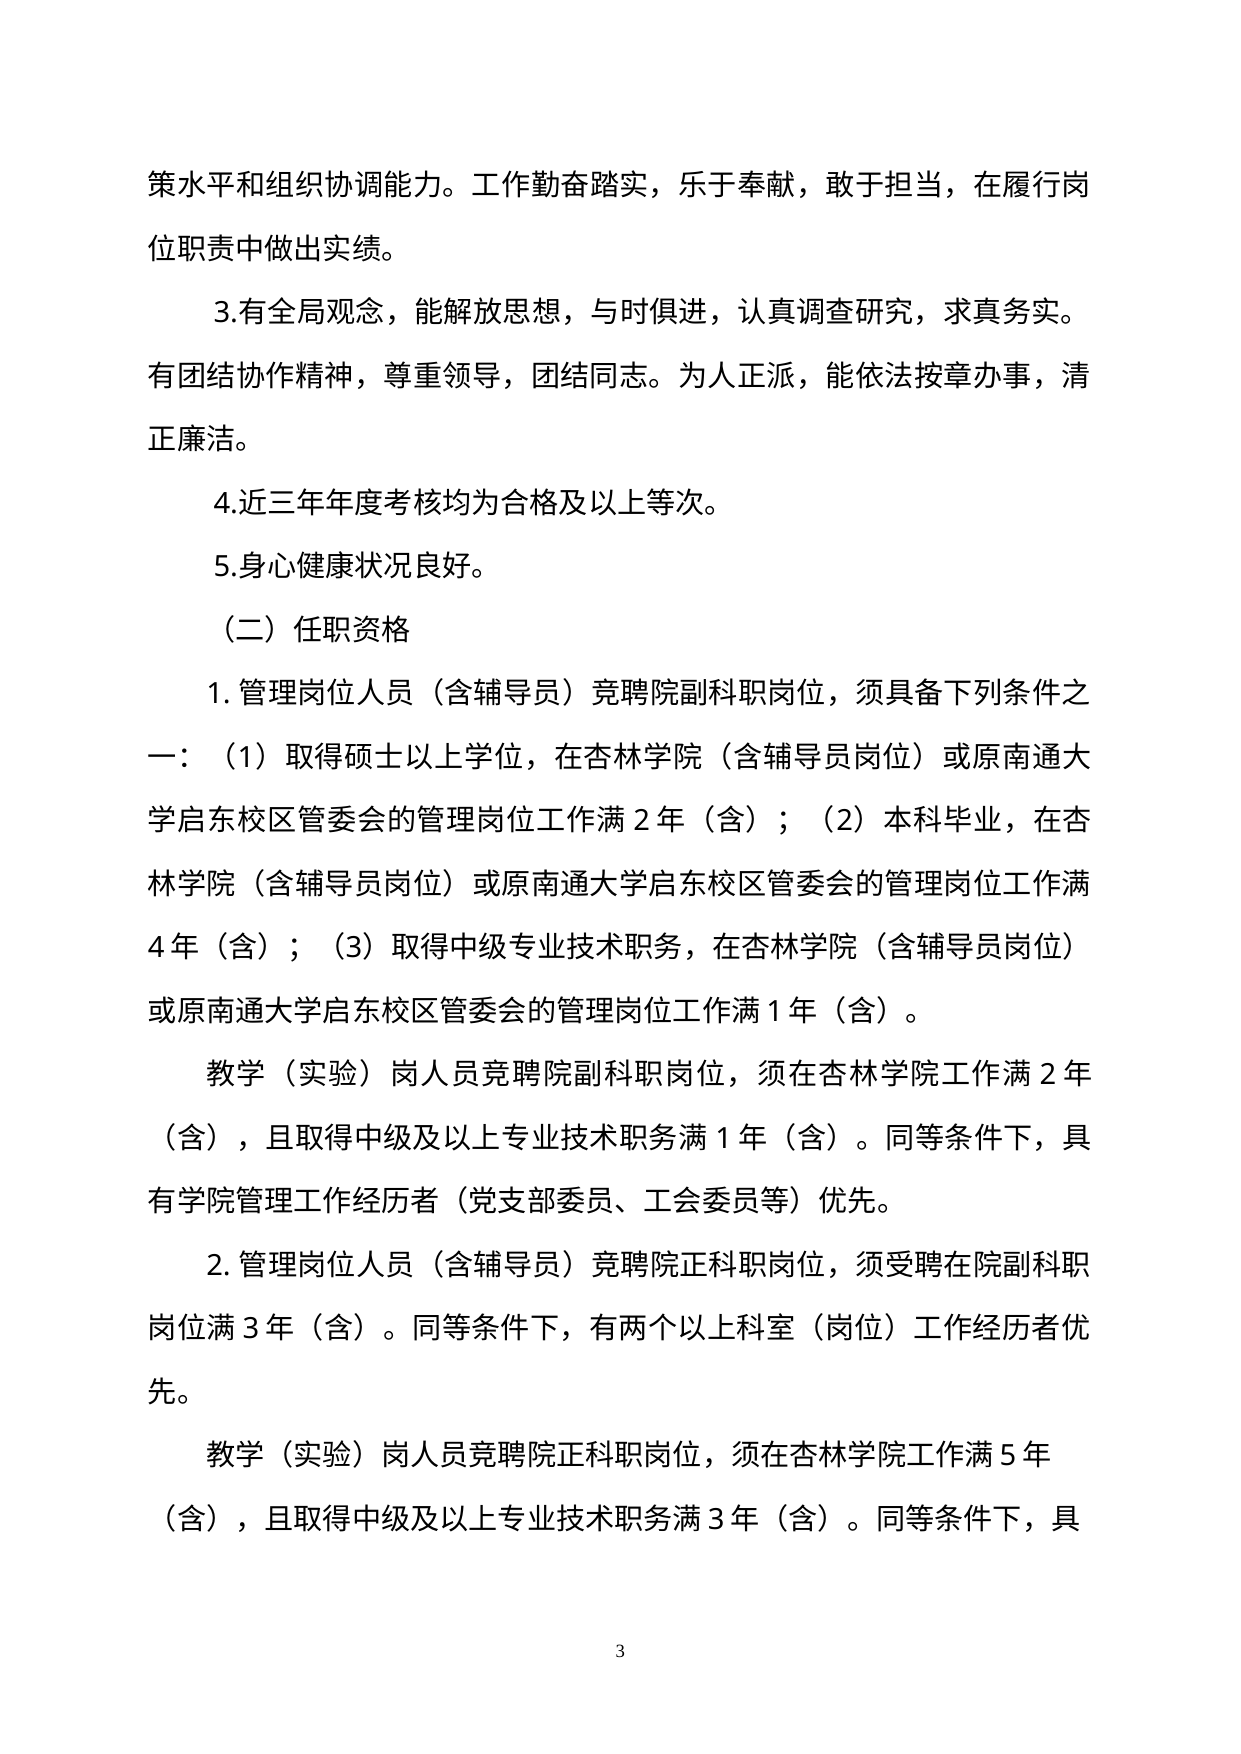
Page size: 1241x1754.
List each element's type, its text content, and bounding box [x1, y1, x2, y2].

text 3.有全局观念，能解放思想，与时俱进，认真调查研究，求真务实。有团结协作精神，尊重领导，团结同志。为人正派，能依法按章办事，清正廉洁。 [148, 289, 1092, 458]
text 4.近三年年度考核均为合格及以上等次。 [148, 479, 1092, 522]
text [148, 162, 1092, 268]
text 1. 管理岗位人员（含辅导员）竞聘院副科职岗位，须具备下列条件之一：（1）取得硕士以上学位，在杏林学院（含辅导员岗位）或原南通大学启东校区管委会的管理岗位工作满2年（含）；（2）本科毕业，在杏林学院（含辅导员岗位）或原南通大学启东校区管委会的管理岗位工作满4年（含）；（3）取得中级专业技术职务，在杏林学院（含辅导员岗位）或原南通大学启东校区管委会的管理岗位工作满1年（含）。 [148, 670, 1092, 1030]
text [148, 1432, 1092, 1538]
text 2. 管理岗位人员（含辅导员）竞聘院正科职岗位，须受聘在院副科职岗位满3年（含）。同等条件下，有两个以上科室（岗位）工作经历者优先。 [148, 1241, 1092, 1411]
text （二）任职资格 [148, 606, 1092, 649]
text 5.身心健康状况良好。 [148, 543, 1092, 585]
text 教学（实验）岗人员竞聘院副科职岗位，须在杏林学院工作满2年（含），且取得中级及以上专业技术职务满1年（含）。同等条件下，具有学院管理工作经历者（党支部委员、工会委员等）优先。 [148, 1051, 1092, 1220]
